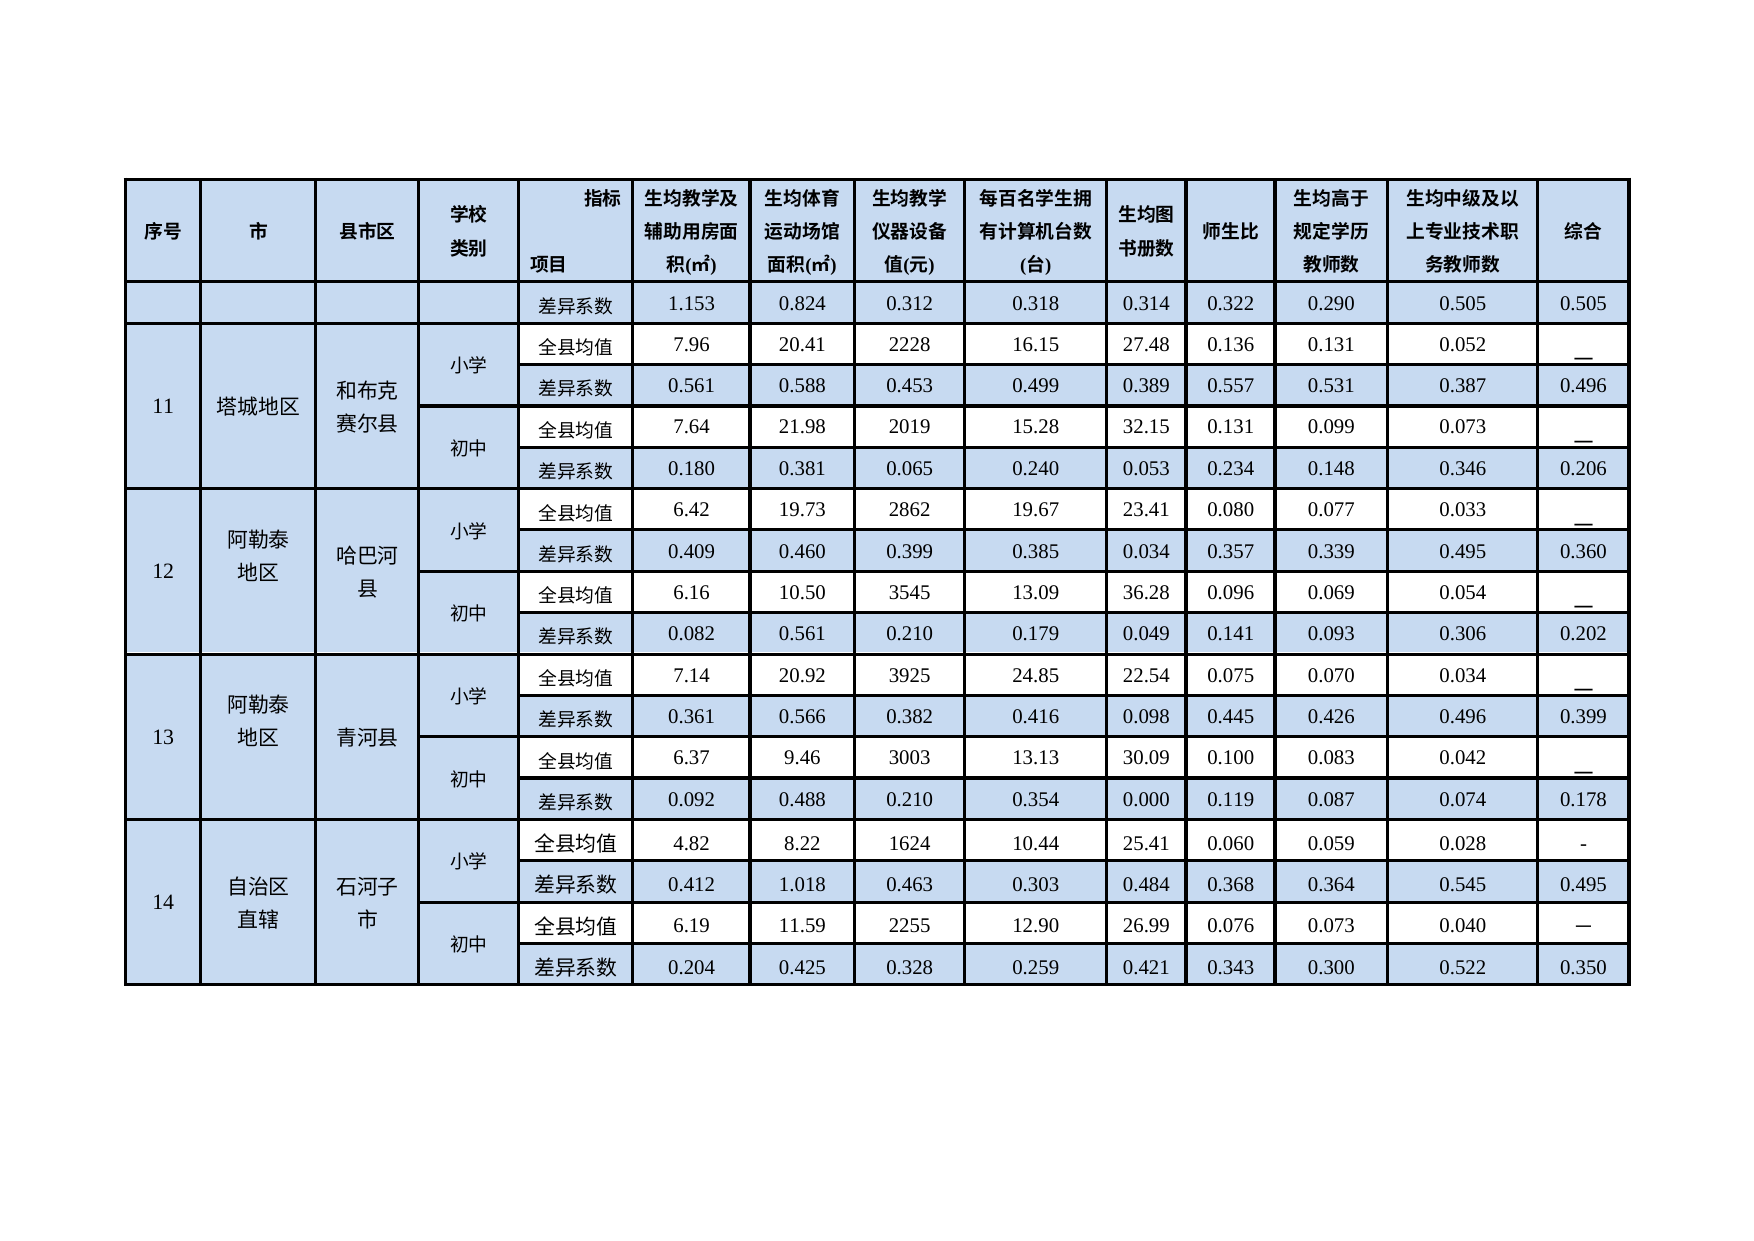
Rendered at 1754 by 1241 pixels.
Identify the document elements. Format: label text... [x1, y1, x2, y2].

table_cell 0.522 [1389, 945, 1536, 983]
table_header 生均教学仪器设备值(元) [856, 181, 963, 280]
table_cell 0.075 [1188, 656, 1273, 694]
table_cell 14 [127, 821, 199, 983]
table_cell 0.318 [966, 283, 1105, 322]
table_cell 1.018 [752, 862, 853, 901]
table_cell 13.09 [966, 573, 1105, 611]
table_cell 30.09 [1108, 738, 1184, 776]
table_cell 0.052 [1389, 325, 1536, 363]
table_cell 6.19 [634, 904, 748, 942]
table_cell 0.368 [1188, 862, 1273, 901]
table_cell 0.343 [1188, 945, 1273, 983]
table_cell 24.85 [966, 656, 1105, 694]
table_cell 0.259 [966, 945, 1105, 983]
table_cell 0.496 [1539, 366, 1627, 404]
table_cell 0.531 [1277, 366, 1386, 404]
table_cell － [1539, 325, 1627, 363]
table_cell 0.069 [1277, 573, 1386, 611]
table_cell 0.290 [1277, 283, 1386, 322]
table_cell 0.354 [966, 780, 1105, 818]
table_cell 0.093 [1277, 614, 1386, 652]
table_cell 0.495 [1539, 862, 1627, 901]
table_cell 初中 [420, 573, 517, 652]
table_cell 0.412 [634, 862, 748, 901]
table_cell 0.505 [1539, 283, 1627, 322]
table_cell 0.119 [1188, 780, 1273, 818]
table_cell 0.098 [1108, 697, 1184, 735]
table_cell 0.034 [1108, 531, 1184, 570]
table_cell 差异系数 [520, 862, 631, 901]
table_cell 7.64 [634, 408, 748, 446]
table_cell 0.385 [966, 531, 1105, 570]
table_cell 全县均值 [520, 573, 631, 611]
table_cell － [1539, 738, 1627, 776]
table_cell 32.15 [1108, 408, 1184, 446]
table_cell 全县均值 [520, 325, 631, 363]
table_header 生均图书册数 [1108, 181, 1184, 280]
table_cell 13.13 [966, 738, 1105, 776]
table_cell － [1539, 573, 1627, 611]
table_cell 0.312 [856, 283, 963, 322]
table_cell 0.034 [1389, 656, 1536, 694]
table_cell 0.206 [1539, 449, 1627, 487]
table_cell 自治区 直辖 [202, 821, 314, 983]
table_cell 0.082 [634, 614, 748, 652]
table_cell 0.399 [856, 531, 963, 570]
table_cell 0.545 [1389, 862, 1536, 901]
table_cell 0.346 [1389, 449, 1536, 487]
table_header 生均体育运动场馆面积(㎡) [752, 181, 853, 280]
table_cell 0.496 [1389, 697, 1536, 735]
table_header 生均教学及辅助用房面积(㎡) [634, 181, 748, 280]
table_cell 0.357 [1188, 531, 1273, 570]
table_cell 0.557 [1188, 366, 1273, 404]
table_cell 0.077 [1277, 490, 1386, 528]
table_cell 15.28 [966, 408, 1105, 446]
table_cell 2255 [856, 904, 963, 942]
table_cell 3925 [856, 656, 963, 694]
table_cell 3545 [856, 573, 963, 611]
table_cell 全县均值 [520, 904, 631, 942]
table_cell 0.488 [752, 780, 853, 818]
table_cell 0.416 [966, 697, 1105, 735]
table_cell 0.240 [966, 449, 1105, 487]
table_cell 0.042 [1389, 738, 1536, 776]
table_cell 0.453 [856, 366, 963, 404]
table_cell 0.328 [856, 945, 963, 983]
table_header 序号 [127, 181, 199, 280]
table_cell 9.46 [752, 738, 853, 776]
table_cell 0.505 [1389, 283, 1536, 322]
table_cell 0.350 [1539, 945, 1627, 983]
table_cell － [1539, 408, 1627, 446]
table_header 生均高于规定学历教师数 [1277, 181, 1386, 280]
table_cell 初中 [420, 408, 517, 487]
table_cell 12 [127, 490, 199, 652]
table_cell 0.484 [1108, 862, 1184, 901]
table_cell 0.040 [1389, 904, 1536, 942]
table_cell 0.074 [1389, 780, 1536, 818]
table_cell 差异系数 [520, 283, 631, 322]
table_cell 6.16 [634, 573, 748, 611]
table_cell 0.425 [752, 945, 853, 983]
table_cell 0.382 [856, 697, 963, 735]
table_cell 0.070 [1277, 656, 1386, 694]
table_cell 0.314 [1108, 283, 1184, 322]
table_cell 0.204 [634, 945, 748, 983]
table_cell 0.099 [1277, 408, 1386, 446]
table_cell 10.50 [752, 573, 853, 611]
table_cell 0.303 [966, 862, 1105, 901]
table_cell 0.033 [1389, 490, 1536, 528]
table_cell 差异系数 [520, 614, 631, 652]
table_cell 0.178 [1539, 780, 1627, 818]
table_cell 0.049 [1108, 614, 1184, 652]
table_cell 11.59 [752, 904, 853, 942]
table_cell 全县均值 [520, 408, 631, 446]
table_cell 0.096 [1188, 573, 1273, 611]
table_cell 0.180 [634, 449, 748, 487]
table_header 学校 类别 [420, 181, 517, 280]
table_cell － [1539, 904, 1627, 942]
table_cell 0.080 [1188, 490, 1273, 528]
table_cell 差异系数 [520, 531, 631, 570]
table_cell 20.41 [752, 325, 853, 363]
table_header 综合 [1539, 181, 1627, 280]
table_cell 0.361 [634, 697, 748, 735]
table_cell 0.322 [1188, 283, 1273, 322]
table_cell 差异系数 [520, 449, 631, 487]
table_cell 0.300 [1277, 945, 1386, 983]
table_cell 小学 [420, 490, 517, 570]
table_cell 0.053 [1108, 449, 1184, 487]
table_cell 0.210 [856, 780, 963, 818]
table_cell 0.387 [1389, 366, 1536, 404]
table_cell 0.073 [1277, 904, 1386, 942]
table_cell 0.092 [634, 780, 748, 818]
table_cell 小学 [420, 821, 517, 901]
table_cell 0.409 [634, 531, 748, 570]
table_cell － [1539, 656, 1627, 694]
table_cell 全县均值 [520, 656, 631, 694]
table_cell 0.059 [1277, 821, 1386, 859]
table_cell 6.37 [634, 738, 748, 776]
table_cell 小学 [420, 325, 517, 404]
table_cell 27.48 [1108, 325, 1184, 363]
table_cell 石河子市 [317, 821, 417, 983]
table_cell 0.060 [1188, 821, 1273, 859]
table_cell 0.339 [1277, 531, 1386, 570]
table_cell 哈巴河县 [317, 490, 417, 652]
table_cell 0.073 [1389, 408, 1536, 446]
table_cell 初中 [420, 283, 517, 322]
table_cell 11 [127, 325, 199, 487]
table_cell 26.99 [1108, 904, 1184, 942]
table_cell 20.92 [752, 656, 853, 694]
table_cell 0.131 [1277, 325, 1386, 363]
table_cell 0.561 [634, 366, 748, 404]
table_cell 0.141 [1188, 614, 1273, 652]
table_cell 初中 [420, 904, 517, 983]
table_cell 10.44 [966, 821, 1105, 859]
table_cell 0.100 [1188, 738, 1273, 776]
table_cell 0.179 [966, 614, 1105, 652]
table_cell 0.210 [856, 614, 963, 652]
table_cell 19.67 [966, 490, 1105, 528]
table_cell 2019 [856, 408, 963, 446]
table_cell 全县均值 [520, 490, 631, 528]
table_cell 16.15 [966, 325, 1105, 363]
table_cell 0.136 [1188, 325, 1273, 363]
table_cell 差异系数 [520, 945, 631, 983]
table_cell 0.824 [752, 283, 853, 322]
table_cell 全县均值 [520, 738, 631, 776]
table_cell 0.588 [752, 366, 853, 404]
table_cell 0.131 [1188, 408, 1273, 446]
table_cell 6.42 [634, 490, 748, 528]
table_cell 0.000 [1108, 780, 1184, 818]
table_cell 12.90 [966, 904, 1105, 942]
table_header 县市区 [317, 181, 417, 280]
table_cell 0.399 [1539, 697, 1627, 735]
table_cell 0.065 [856, 449, 963, 487]
table_cell 0.076 [1188, 904, 1273, 942]
table_header 市 [202, 181, 314, 280]
table_cell 2228 [856, 325, 963, 363]
table_cell 4.82 [634, 821, 748, 859]
table_cell 21.98 [752, 408, 853, 446]
table_cell 0.202 [1539, 614, 1627, 652]
table_cell 0.148 [1277, 449, 1386, 487]
table_cell 7.14 [634, 656, 748, 694]
table_cell 22.54 [1108, 656, 1184, 694]
table_cell 差异系数 [520, 366, 631, 404]
table_cell 1624 [856, 821, 963, 859]
table_cell 36.28 [1108, 573, 1184, 611]
table_cell 0.306 [1389, 614, 1536, 652]
table_cell 0.426 [1277, 697, 1386, 735]
table_cell 7.96 [634, 325, 748, 363]
table_cell 0.561 [752, 614, 853, 652]
table_cell 25.41 [1108, 821, 1184, 859]
table_cell 0.460 [752, 531, 853, 570]
table_cell 0.445 [1188, 697, 1273, 735]
table_cell 0.566 [752, 697, 853, 735]
table_cell 0.421 [1108, 945, 1184, 983]
table_cell 0.087 [1277, 780, 1386, 818]
table_cell 0.054 [1389, 573, 1536, 611]
table_cell 初中 [420, 738, 517, 818]
table_cell 23.41 [1108, 490, 1184, 528]
table_cell 3003 [856, 738, 963, 776]
table_cell 13 [127, 656, 199, 818]
table_cell 0.389 [1108, 366, 1184, 404]
table_cell 0.495 [1389, 531, 1536, 570]
table_cell 0.028 [1389, 821, 1536, 859]
table_header 每百名学生拥有计算机台数(台) [966, 181, 1105, 280]
table_cell 阿勒泰 地区 [202, 656, 314, 818]
table_cell 0.499 [966, 366, 1105, 404]
table_header 生均中级及以上专业技术职务教师数 [1389, 181, 1536, 280]
table_cell 19.73 [752, 490, 853, 528]
table_cell 和布克赛尔县 [317, 325, 417, 487]
table_cell 差异系数 [520, 780, 631, 818]
table_cell 全县均值 [520, 821, 631, 859]
table_cell 0.234 [1188, 449, 1273, 487]
table_cell 2862 [856, 490, 963, 528]
table_cell 塔城地区 [202, 325, 314, 487]
table_cell 青河县 [317, 656, 417, 818]
table_cell 8.22 [752, 821, 853, 859]
table_cell - [1539, 821, 1627, 859]
table_cell 差异系数 [520, 697, 631, 735]
table_cell － [1539, 490, 1627, 528]
table_cell 0.364 [1277, 862, 1386, 901]
table_cell 0.381 [752, 449, 853, 487]
table_cell 阿勒泰 地区 [202, 490, 314, 652]
table_cell 小学 [420, 656, 517, 735]
table_cell 1.153 [634, 283, 748, 322]
table_cell 0.463 [856, 862, 963, 901]
table_cell 0.083 [1277, 738, 1386, 776]
table_header 指标 项目 [520, 181, 631, 280]
table_cell 0.360 [1539, 531, 1627, 570]
table_header 师生比 [1188, 181, 1273, 280]
